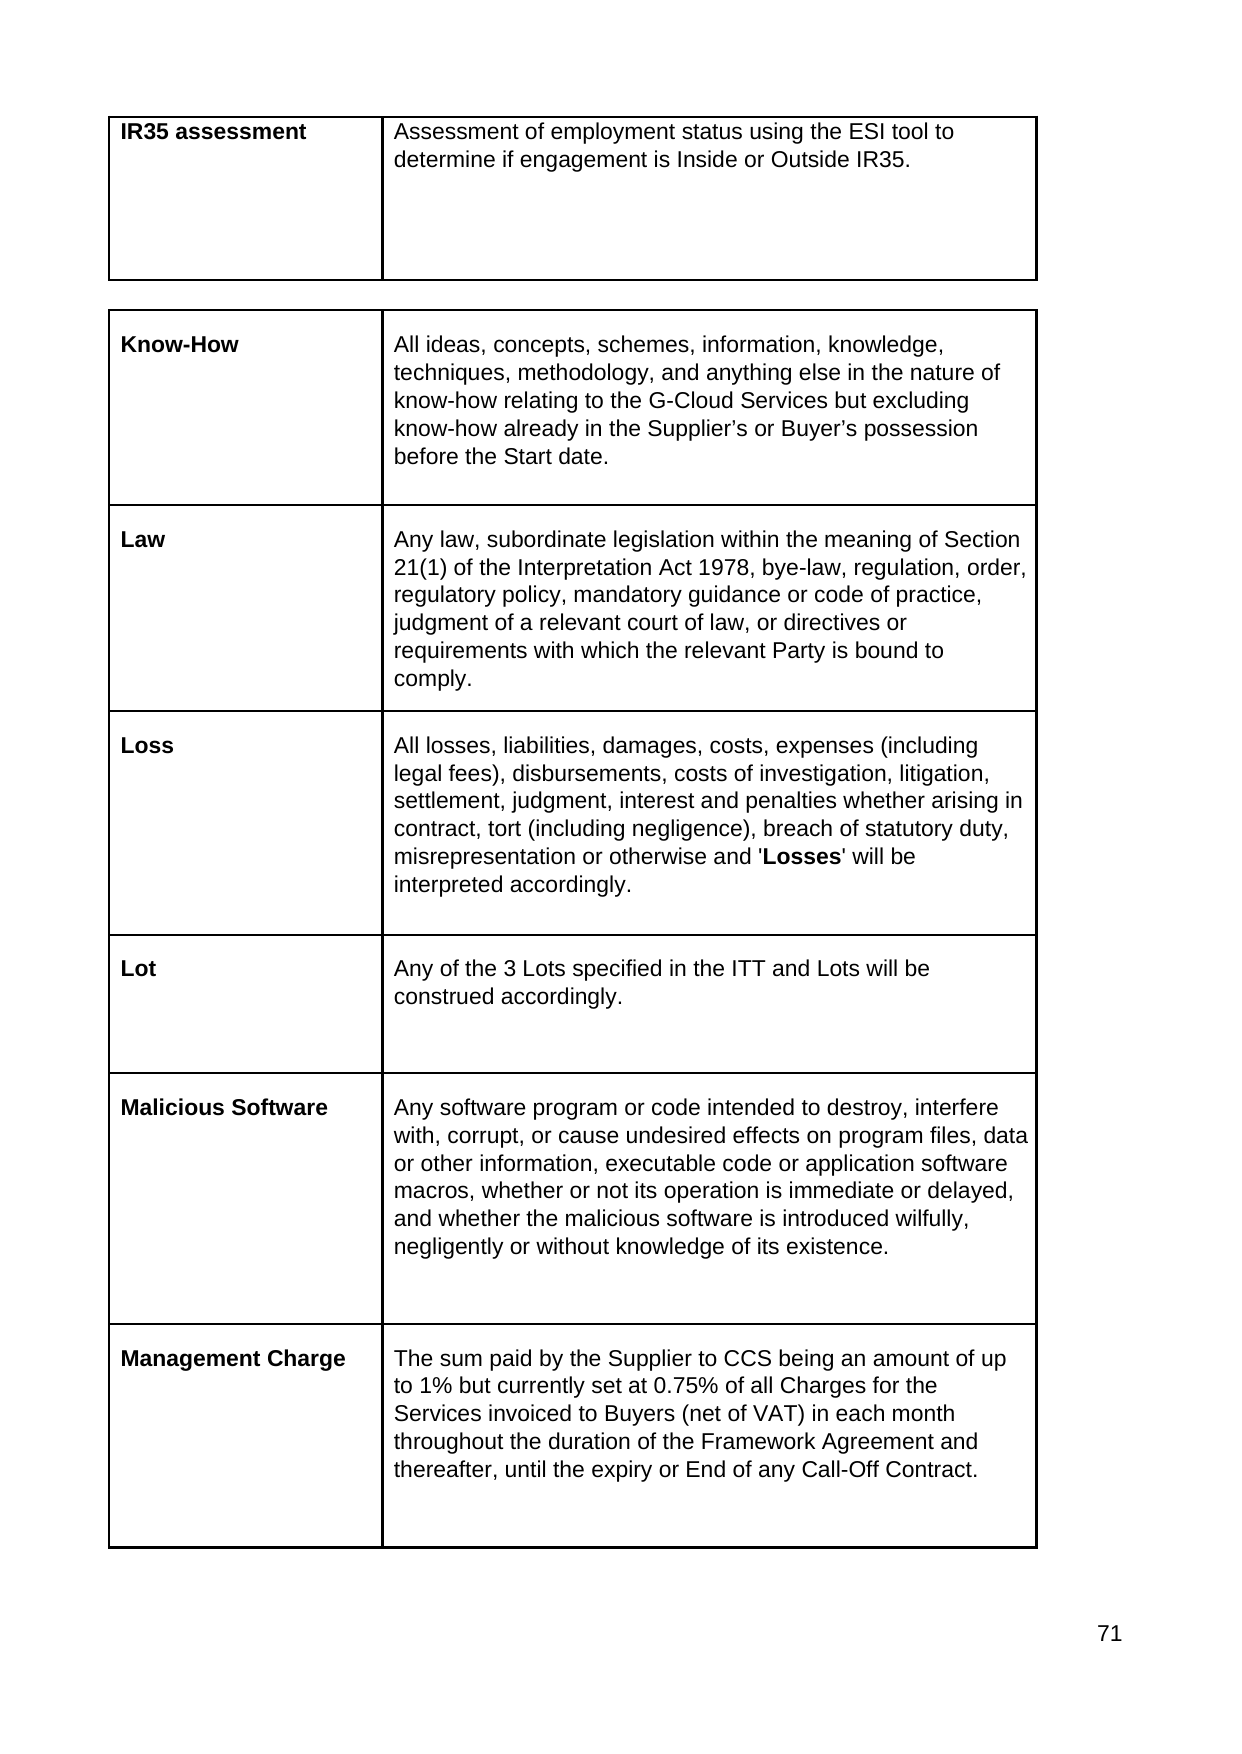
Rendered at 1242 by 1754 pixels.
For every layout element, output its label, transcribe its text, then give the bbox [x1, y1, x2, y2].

table_cell Malicious Software [110, 1074, 381, 1323]
table_header Know-How [110, 311, 381, 504]
table_header All ideas, concepts, schemes, information, knowledge, techniques, methodology, and anything else in the nature of know-how relating to the G-Cloud Services but excluding know-how already in the Supplier’s or Buyer’s possession before the Start date. [384, 311, 1035, 504]
table_cell Lot [110, 936, 381, 1072]
table_cell Any software program or code intended to destroy, interfere with, corrupt, or cause undesired effects on program files, data or other information, executable code or application software macros, whether or not its operation is immediate or delayed, and whether the malicious software is introduced wilfully, negligently or without knowledge of its existence. [384, 1074, 1035, 1323]
table_cell Law [110, 506, 381, 710]
table_cell Any of the 3 Lots specified in the ITT and Lots will be construed accordingly. [384, 936, 1035, 1072]
table_cell Management Charge [110, 1325, 381, 1546]
table_cell Any law, subordinate legislation within the meaning of Section 21(1) of the Interpretation Act 1978, bye-law, regulation, order, regulatory policy, mandatory guidance or code of practice, judgment of a relevant court of law, or directives or requirements with which the relevant Party is bound to comply. [384, 506, 1035, 710]
table_cell The sum paid by the Supplier to CCS being an amount of up to 1% but currently set at 0.75% of all Charges for the Services invoiced to Buyers (net of VAT) in each month throughout the duration of the Framework Agreement and thereafter, until the expiry or End of any Call-Off Contract. [384, 1325, 1035, 1546]
table_cell Assessment of employment status using the ESI tool to determine if engagement is Inside or Outside IR35. [384, 118, 1035, 279]
table_cell Loss [110, 712, 381, 933]
table_cell IR35 assessment [110, 118, 381, 279]
table_cell All losses, liabilities, damages, costs, expenses (including legal fees), disbursements, costs of investigation, litigation, settlement, judgment, interest and penalties whether arising in contract, tort (including negligence), breach of statutory duty, misrepresentation or otherwise and 'Losses' will be interpreted accordingly. [384, 712, 1035, 933]
